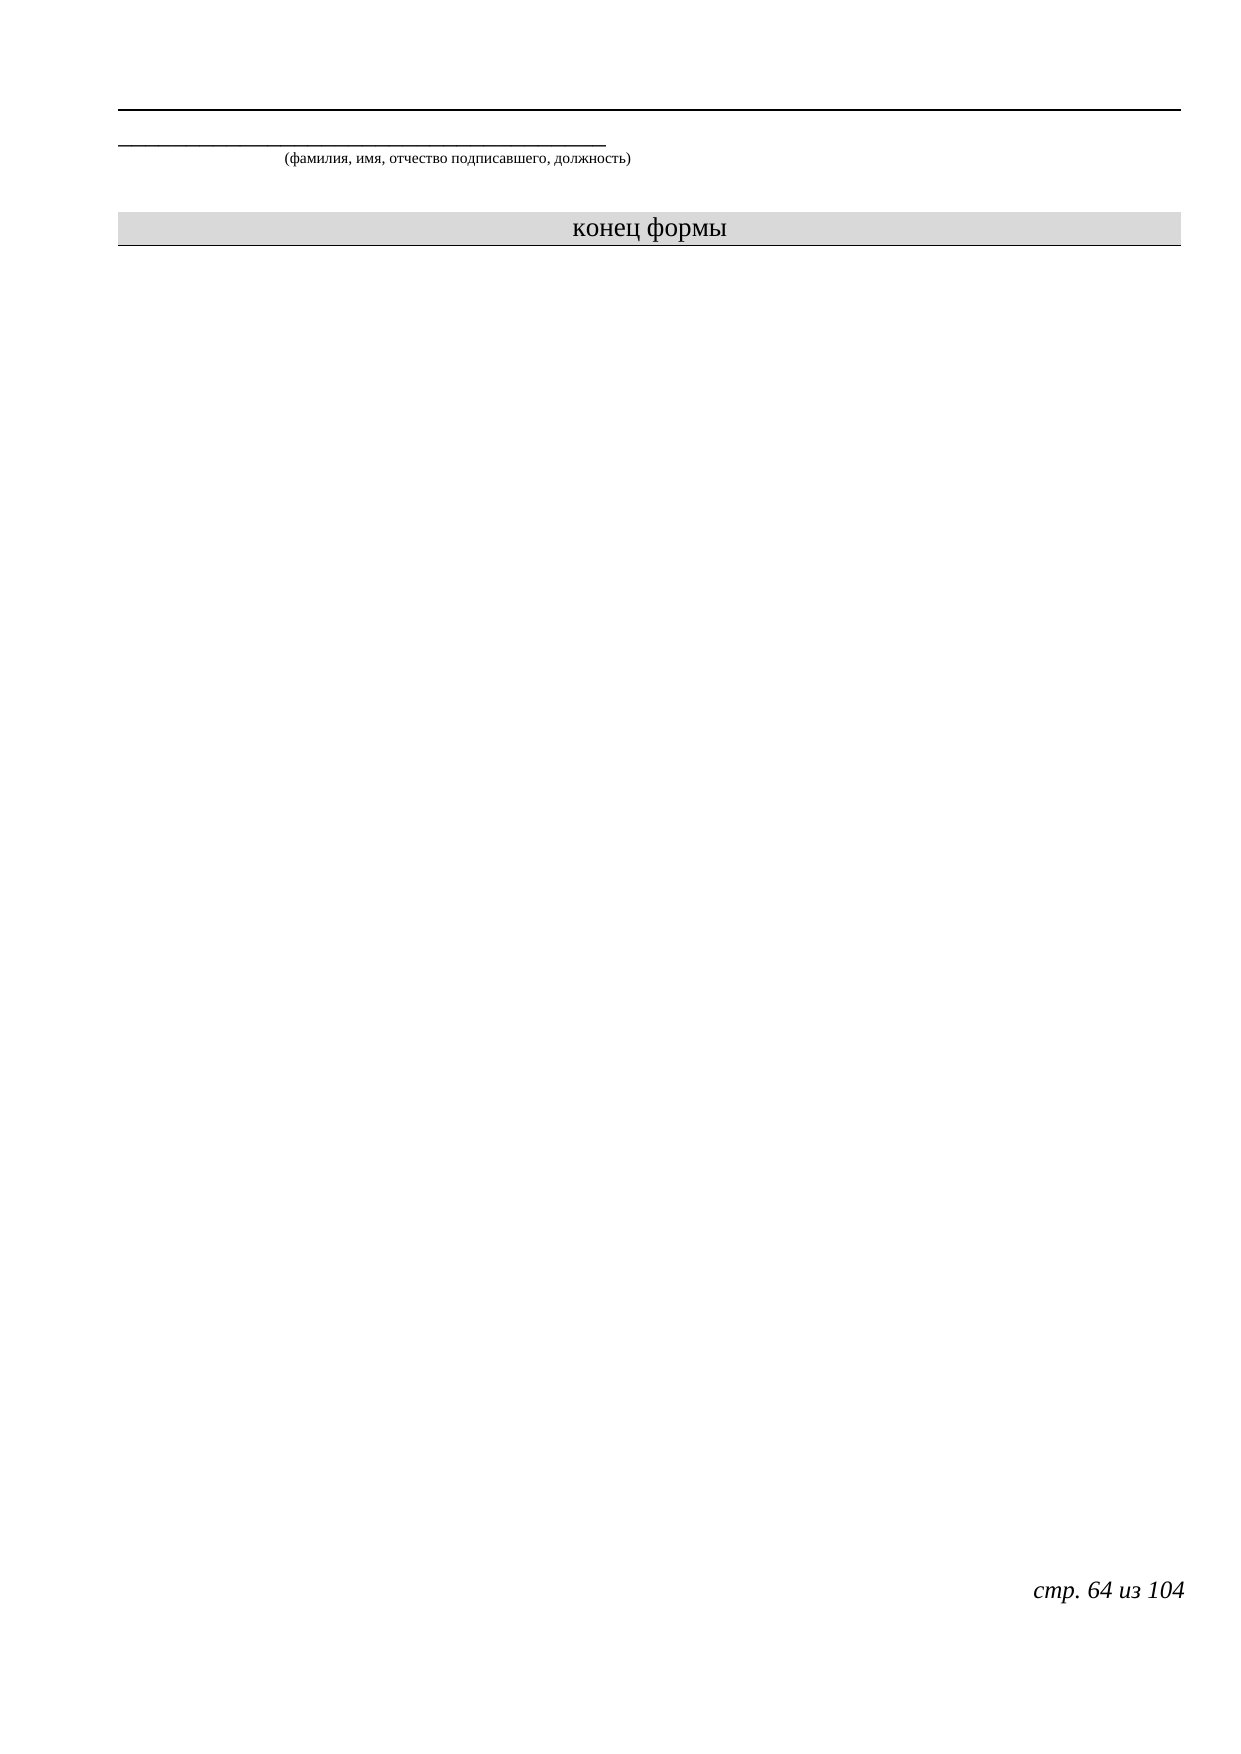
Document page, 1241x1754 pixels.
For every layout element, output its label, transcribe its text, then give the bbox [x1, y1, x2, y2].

text ____________________________________ [118, 118, 1181, 149]
text конец формы [118, 212, 1181, 245]
text (фамилия, имя, отчество подписавшего, должность) [118, 149, 797, 180]
